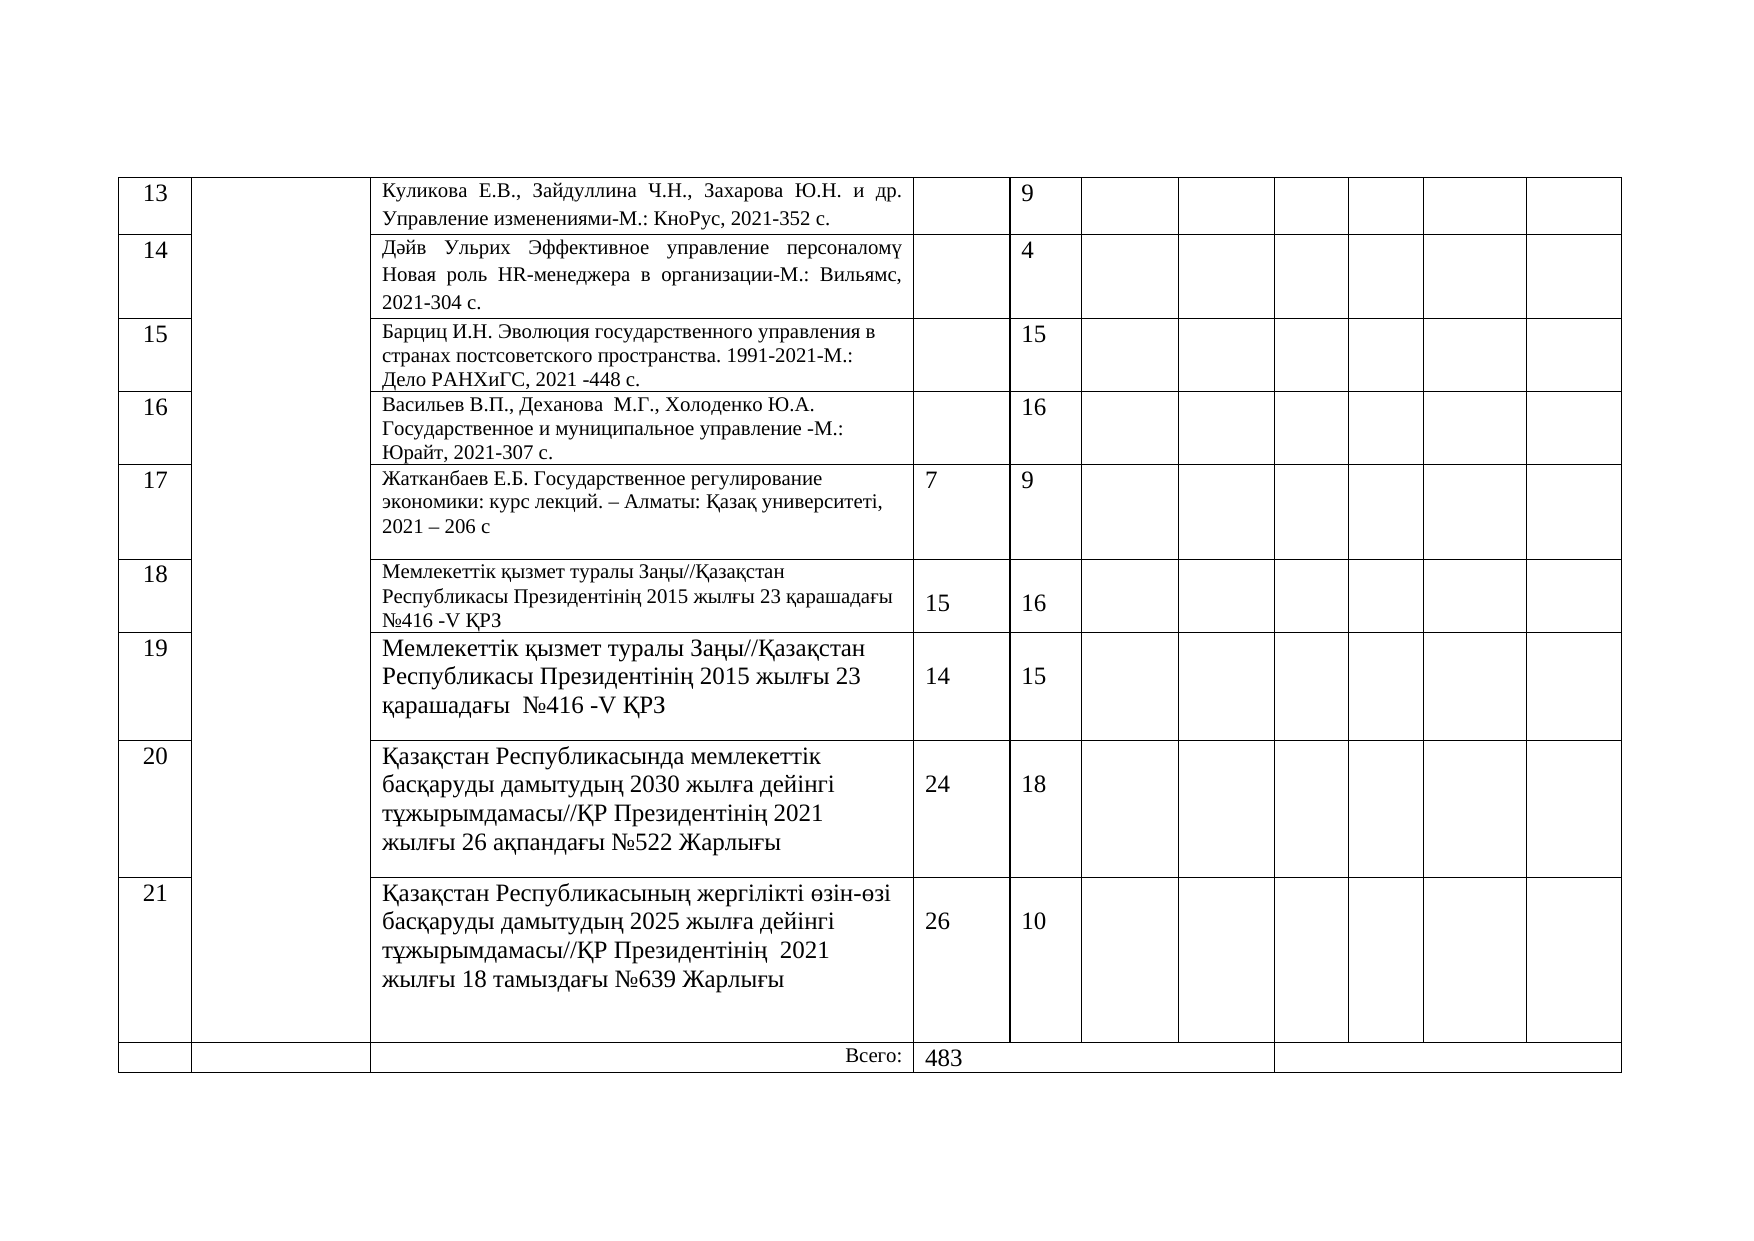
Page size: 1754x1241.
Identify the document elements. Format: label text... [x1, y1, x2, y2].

table_cell [1424, 178, 1526, 234]
table_cell [1179, 319, 1274, 391]
table_cell [1275, 633, 1348, 740]
table_cell [1082, 633, 1178, 740]
table_cell 26 [914, 878, 1009, 1042]
table_cell [1424, 392, 1526, 464]
table_cell [119, 1043, 191, 1072]
table_cell Қазақстан Республикасында мемлекеттік басқаруды дамытудың 2030 жылға дейінгі тұжырымдамасы//ҚР Президентінің 2021 жылғы 26 ақпандағы №522 Жарлығы [371, 741, 913, 877]
table_cell [1349, 465, 1423, 558]
table_cell [1349, 235, 1423, 318]
table_cell 4 [1011, 235, 1081, 318]
table_cell [1179, 392, 1274, 464]
table_cell [1275, 878, 1348, 1042]
table_cell 16 [1011, 560, 1081, 632]
table_cell 483 [914, 1043, 1274, 1072]
table_cell [914, 235, 1009, 318]
table_cell 7 [914, 465, 1009, 558]
table_cell 16 [1011, 392, 1081, 464]
table_cell [1082, 392, 1178, 464]
table_cell 9 [1011, 178, 1081, 234]
table_cell [1179, 741, 1274, 877]
table_cell Куликова Е.В., Зайдуллина Ч.Н., Захарова Ю.Н. и др. Управление изменениями-М.: КноРус, 2021-352 с. [371, 178, 913, 234]
table_cell [1082, 235, 1178, 318]
table_cell Қазақстан Республикасының жергілікті өзін-өзі басқаруды дамытудың 2025 жылға дейінгі тұжырымдамасы//ҚР Президентінің 2021 жылғы 18 тамыздағы №639 Жарлығы [371, 878, 913, 1042]
table_cell [1179, 633, 1274, 740]
table_cell [1349, 633, 1423, 740]
table_cell 9 [1011, 465, 1081, 558]
table_cell [1349, 178, 1423, 234]
table_cell [1349, 741, 1423, 877]
table_cell [1527, 465, 1621, 558]
table_cell [1424, 878, 1526, 1042]
table_cell 10 [1011, 878, 1081, 1042]
table_cell [1527, 878, 1621, 1042]
table_cell [1424, 319, 1526, 391]
table_cell 18 [1011, 741, 1081, 877]
table_cell 21 [119, 878, 191, 1042]
table_cell 18 [119, 560, 191, 632]
table_cell [1082, 319, 1178, 391]
table_cell [1349, 560, 1423, 632]
table_cell 15 [119, 319, 191, 391]
table_cell [192, 1043, 370, 1072]
table_cell [914, 319, 1009, 391]
table_cell 20 [119, 741, 191, 877]
table_cell [1527, 633, 1621, 740]
table_cell 15 [914, 560, 1009, 632]
table_cell [1424, 465, 1526, 558]
table_cell [1527, 392, 1621, 464]
table_cell [1082, 878, 1178, 1042]
table_cell [914, 392, 1009, 464]
table_cell Дәйв Ульрих Эффективное управление персоналомү Новая роль HR-менеджера в организации-М.: Вильямс, 2021-304 с. [371, 235, 913, 318]
table_cell [1275, 319, 1348, 391]
table_cell [1527, 235, 1621, 318]
table_cell Васильев В.П., Деханова М.Г., Холоденко Ю.А. Государственное и муниципальное управление -М.: Юрайт, 2021-307 с. [371, 392, 913, 464]
table_cell [1424, 741, 1526, 877]
table_cell [1275, 465, 1348, 558]
table_cell 24 [914, 741, 1009, 877]
table_cell [1179, 178, 1274, 234]
table_cell [1082, 465, 1178, 558]
table_cell [1275, 392, 1348, 464]
table_cell [1179, 465, 1274, 558]
table_cell 13 [119, 178, 191, 234]
table_cell [1349, 878, 1423, 1042]
table_cell [1179, 235, 1274, 318]
table_cell [1275, 178, 1348, 234]
table_cell 14 [914, 633, 1009, 740]
table_cell [1424, 560, 1526, 632]
table_cell 16 [119, 392, 191, 464]
table_cell Мемлекеттік қызмет туралы Заңы//Қазақстан Республикасы Президентінің 2015 жылғы 23 қарашадағы №416 -V ҚРЗ [371, 560, 913, 632]
table_cell [1527, 178, 1621, 234]
table_cell [1527, 560, 1621, 632]
table_cell [1349, 392, 1423, 464]
table_cell [1179, 560, 1274, 632]
table_cell 15 [1011, 633, 1081, 740]
table_cell [1275, 235, 1348, 318]
table_cell [914, 178, 1009, 234]
table_cell [1527, 741, 1621, 877]
table_cell Барциц И.Н. Эволюция государственного управления в странах постсоветского пространства. 1991-2021-М.: Дело РАНХиГС, 2021 -448 с. [371, 319, 913, 391]
table_cell 14 [119, 235, 191, 318]
table_cell Мемлекеттік қызмет туралы Заңы//Қазақстан Республикасы Президентінің 2015 жылғы 23 қарашадағы №416 -V ҚРЗ [371, 633, 913, 740]
table_cell 19 [119, 633, 191, 740]
table_cell [1082, 741, 1178, 877]
table_cell [1082, 560, 1178, 632]
table_cell [1424, 633, 1526, 740]
table_cell Всего: [371, 1043, 913, 1072]
table_cell [1527, 319, 1621, 391]
table_cell Жатканбаев Е.Б. Государственное регулирование экономики: курс лекций. – Алматы: Қазақ университеті, 2021 – 206 с [371, 465, 913, 558]
table_cell 17 [119, 465, 191, 558]
table_cell 15 [1011, 319, 1081, 391]
table_cell [1179, 878, 1274, 1042]
table_cell [1082, 178, 1178, 234]
table_cell [1275, 560, 1348, 632]
table_cell [1349, 319, 1423, 391]
table_cell [1275, 741, 1348, 877]
table_cell [1424, 235, 1526, 318]
table_cell [1275, 1043, 1621, 1072]
